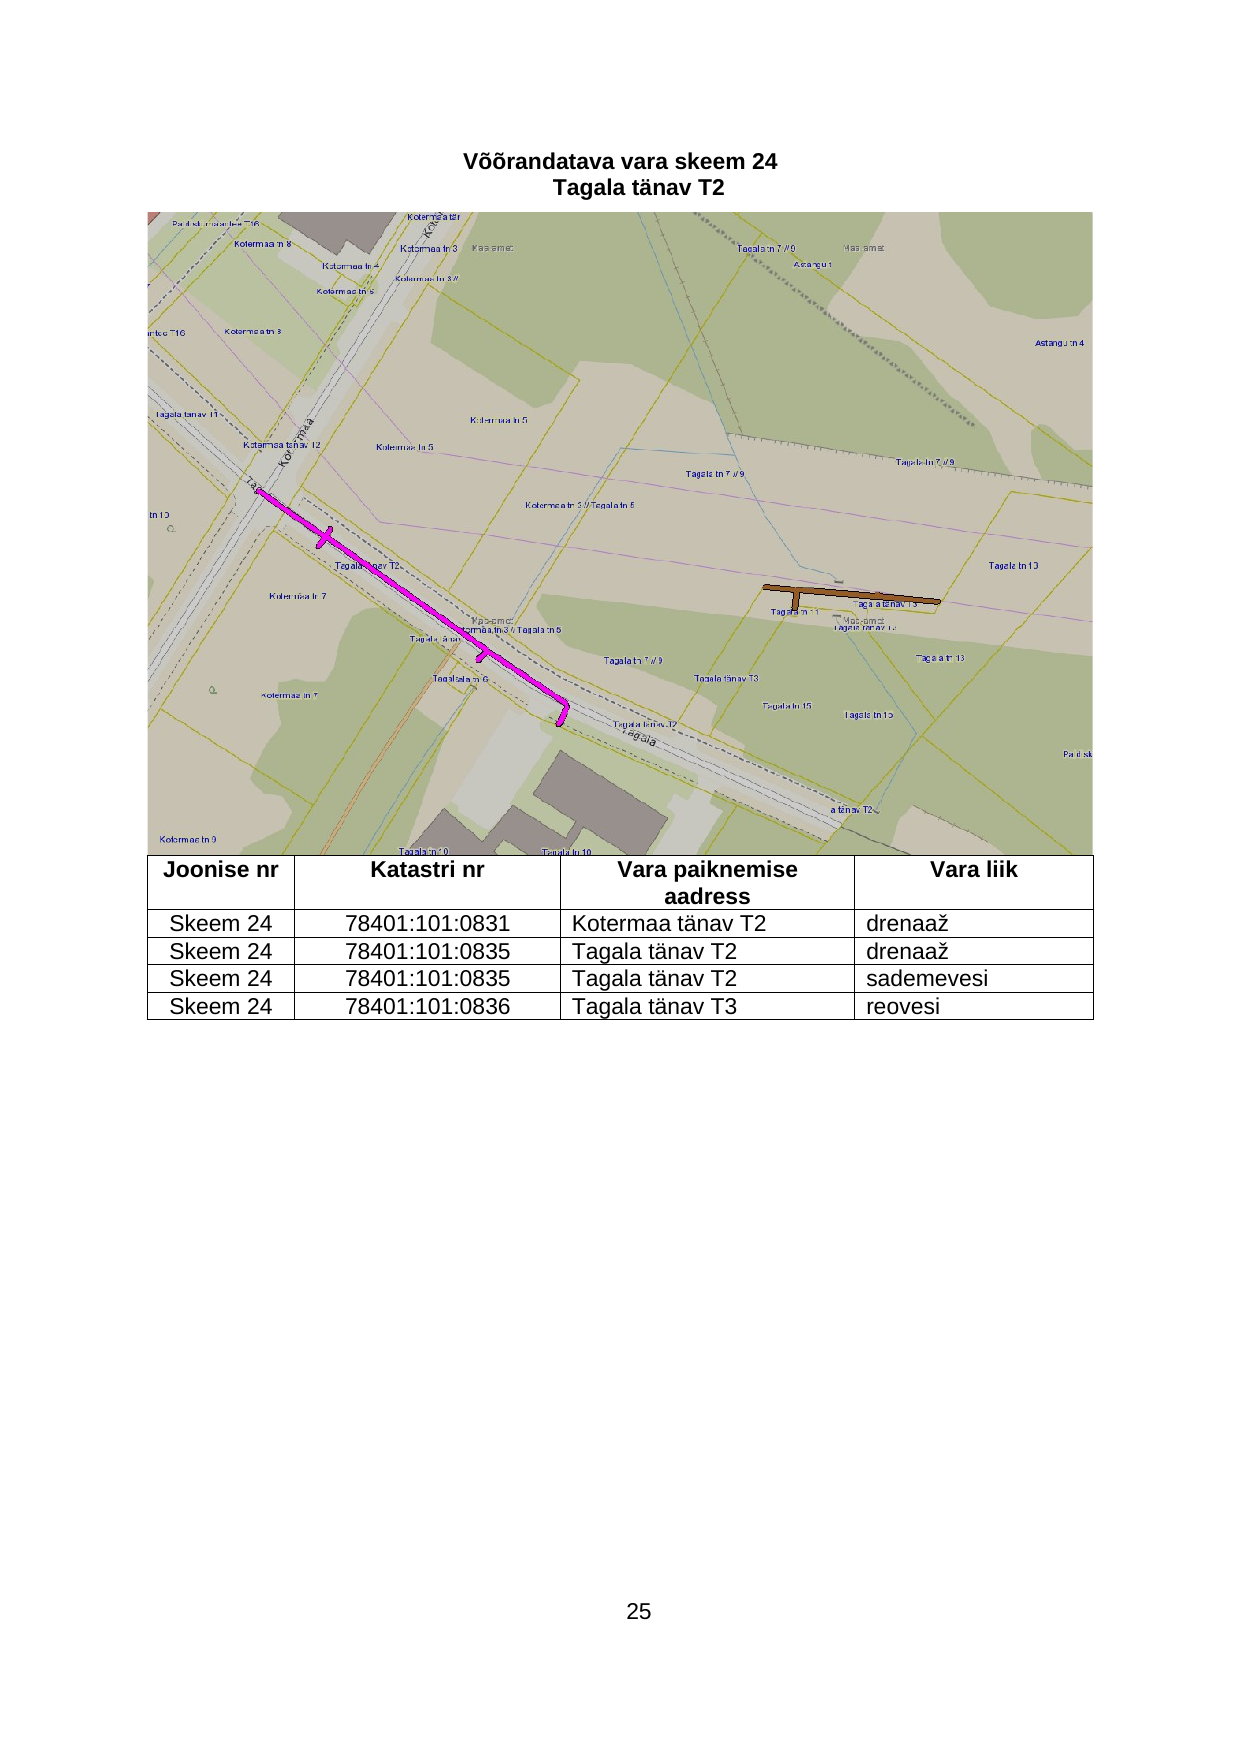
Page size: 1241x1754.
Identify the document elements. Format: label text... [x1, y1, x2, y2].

picture [147, 212, 1093, 855]
table_cell Tagala tänav T2 [561, 938, 854, 964]
table_cell Skeem 24 [148, 965, 294, 992]
table_cell reovesi [855, 993, 1093, 1019]
table_header Vara paiknemise aadress [561, 856, 854, 909]
table_cell 78401:101:0836 [295, 993, 560, 1019]
table_header Katastri nr [295, 856, 560, 909]
table_cell Kotermaa tänav T2 [561, 910, 854, 937]
text Võõrandatava vara skeem 24 [148, 148, 1093, 174]
table_cell 78401:101:0835 [295, 965, 560, 992]
table_cell drenaaž [855, 938, 1093, 964]
table_cell 78401:101:0831 [295, 910, 560, 937]
table_header Joonise nr [148, 856, 294, 909]
table_cell Tagala tänav T2 [561, 965, 854, 992]
table_cell Skeem 24 [148, 910, 294, 937]
table_cell drenaaž [855, 910, 1093, 937]
text Tagala tänav T2 [185, 174, 1093, 200]
table_cell 78401:101:0835 [295, 938, 560, 964]
table_header Vara liik [855, 856, 1093, 909]
table_cell Skeem 24 [148, 993, 294, 1019]
table_cell Tagala tänav T3 [561, 993, 854, 1019]
table_cell Skeem 24 [148, 938, 294, 964]
table_cell sademevesi [855, 965, 1093, 992]
